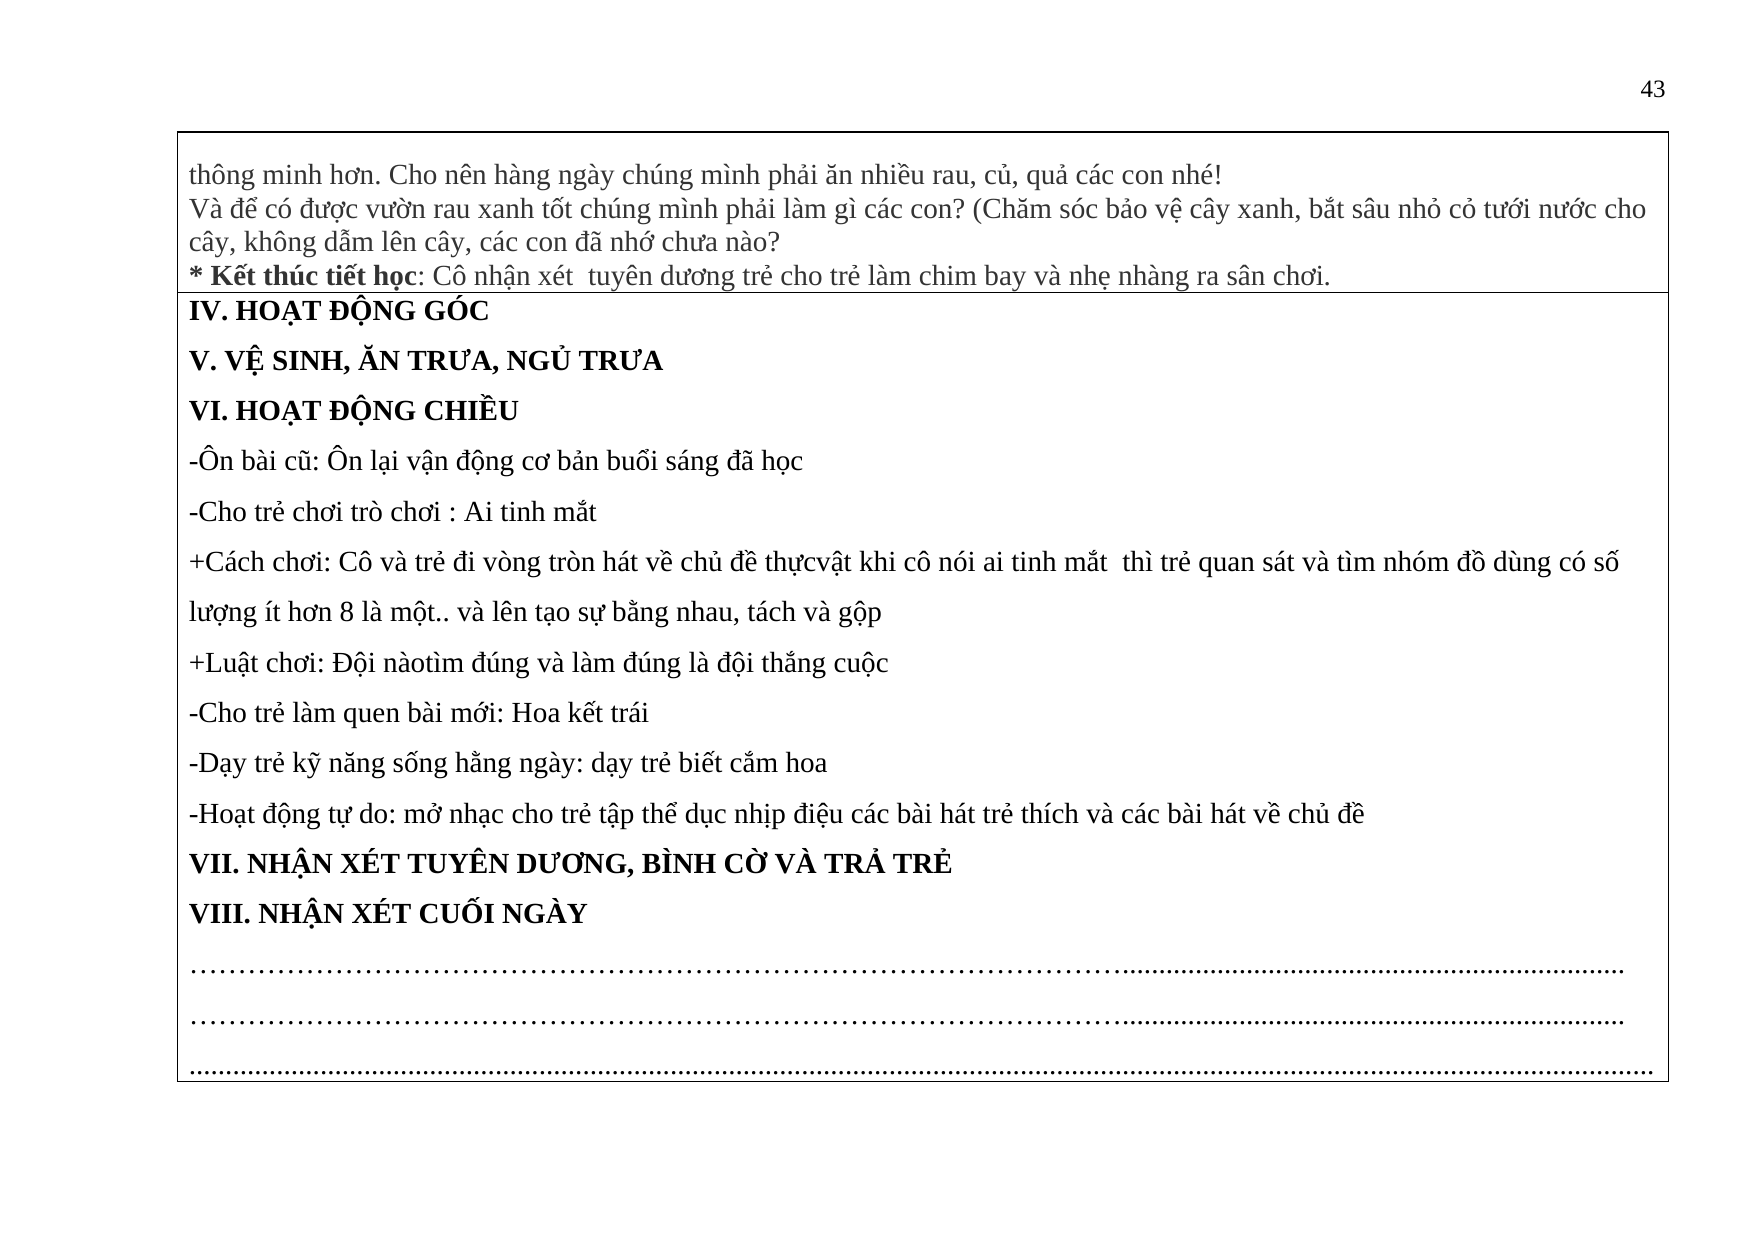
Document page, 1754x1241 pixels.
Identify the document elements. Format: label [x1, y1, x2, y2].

table_cell [178, 133, 1668, 292]
table_cell [178, 293, 1668, 1081]
